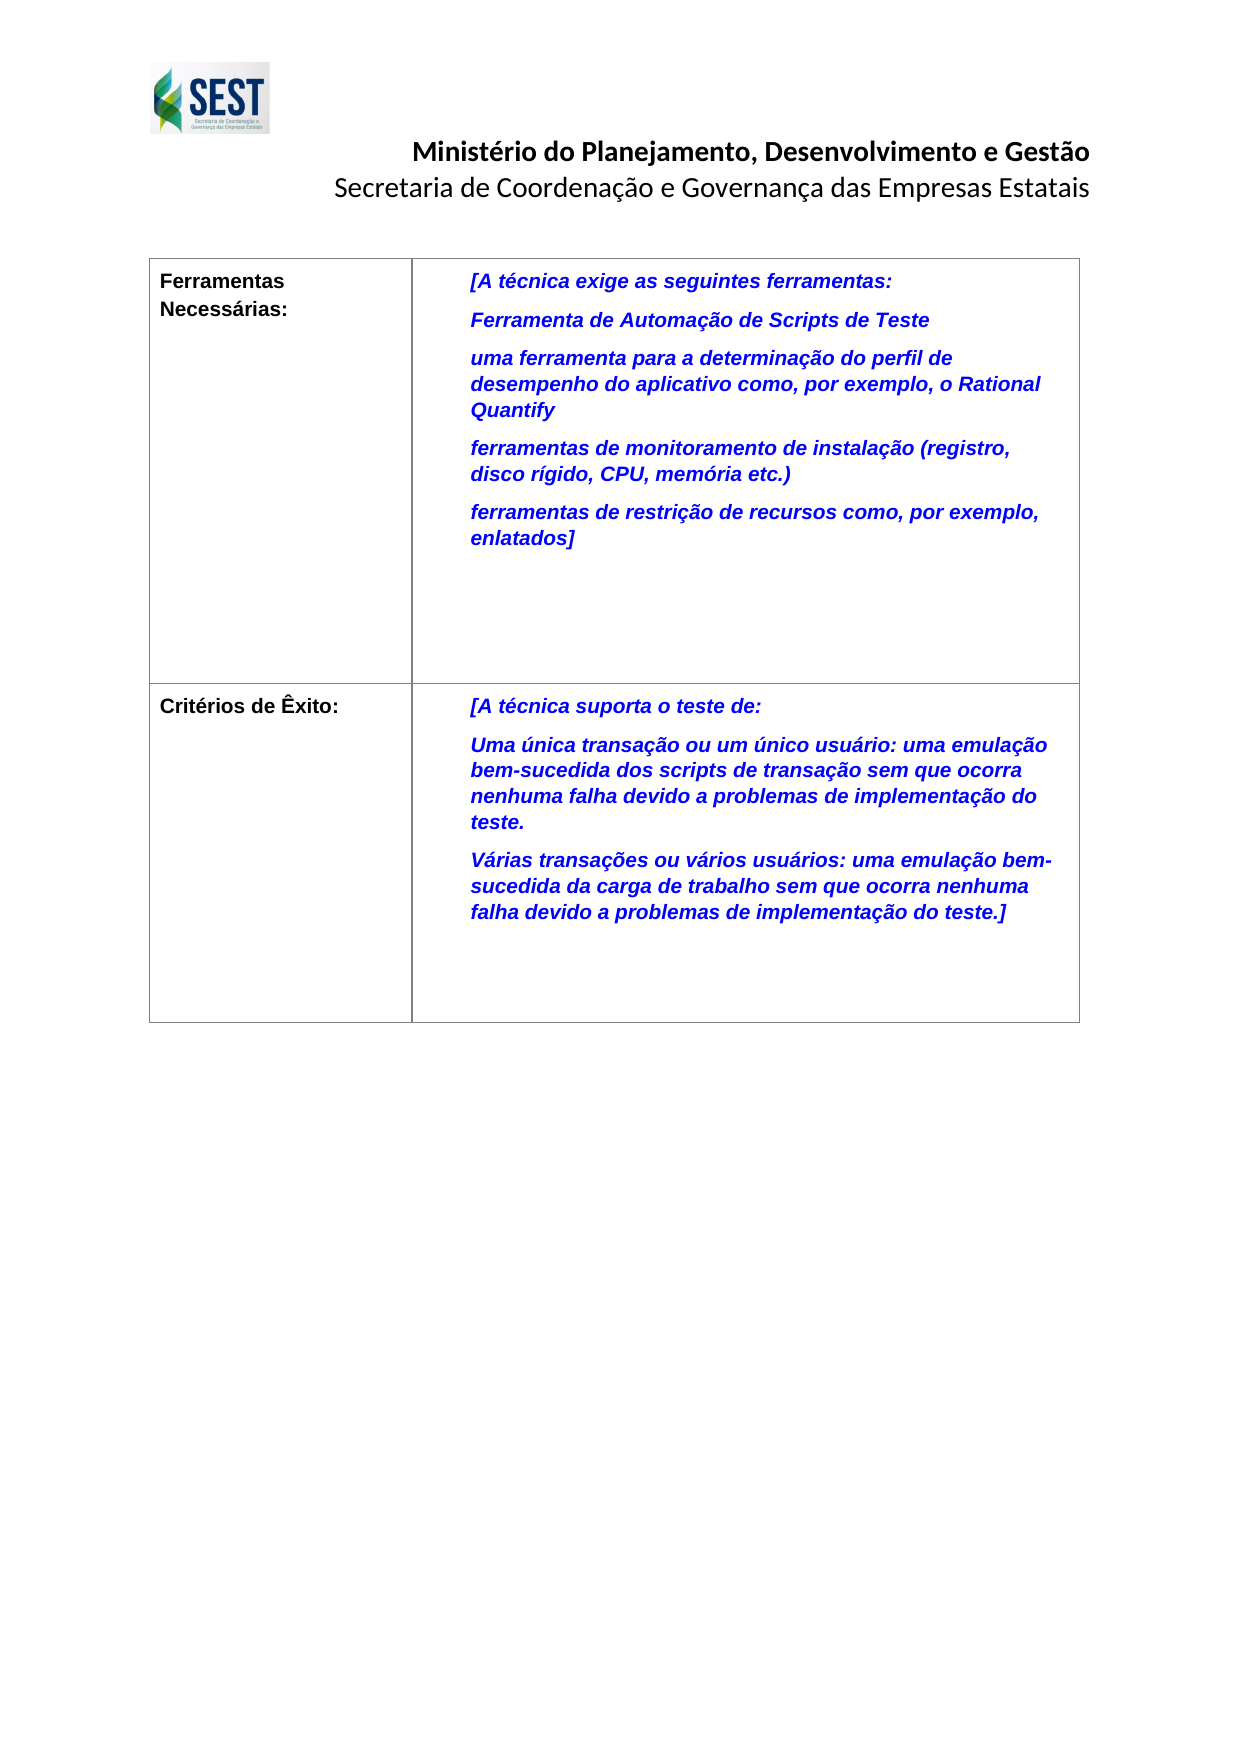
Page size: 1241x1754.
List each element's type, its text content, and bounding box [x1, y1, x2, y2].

picture [150, 62, 270, 134]
table_cell Critérios de Êxito: [150, 684, 411, 1022]
table_cell [A técnica suporta o teste de: Uma única transação ou um único usuário: uma emulação bem-sucedida dos scripts de transação sem que ocorra nenhuma falha devido a problemas de implementação do teste. Várias transações ou vários usuários: uma emulação bem-sucedida da carga de trabalho sem que ocorra nenhuma falha devido a problemas de implementação do teste.] [413, 684, 1079, 1022]
table_cell Ferramentas Necessárias: [150, 259, 411, 682]
table_cell [A técnica exige as seguintes ferramentas: Ferramenta de Automação de Scripts de Teste uma ferramenta para a determinação do perfil de desempenho do aplicativo como, por exemplo, o Rational Quantify ferramentas de monitoramento de instalação (registro, disco rígido, CPU, memória etc.) ferramentas de restrição de recursos como, por exemplo, enlatados] [413, 259, 1079, 682]
